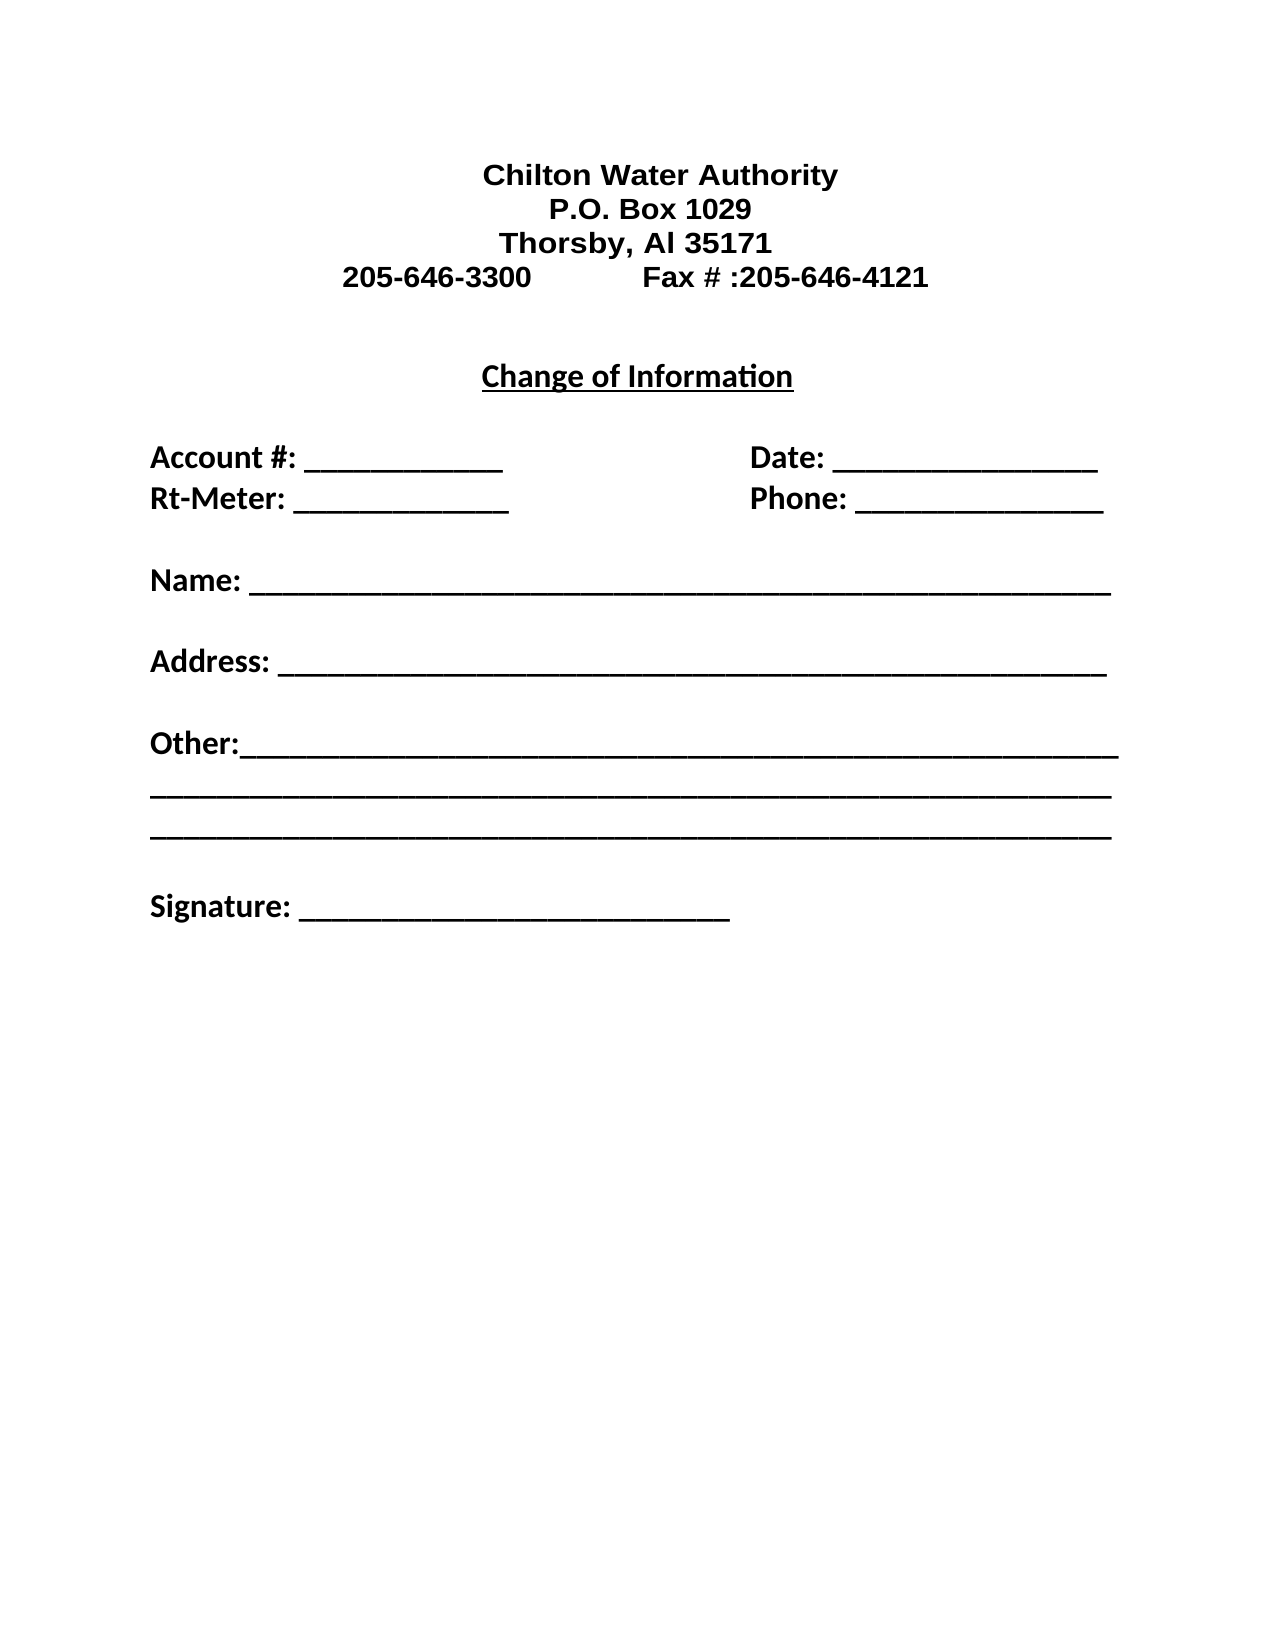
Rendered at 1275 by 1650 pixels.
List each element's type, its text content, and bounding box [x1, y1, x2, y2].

text Signature: __________________________ [150, 884, 1125, 925]
text Chilton Water Authority [482, 158, 1125, 192]
text Rt-Meter: _____________ Phone: _______________ [150, 477, 1125, 518]
text 205-646-3300 Fax # :205-646-4121 [150, 260, 1121, 293]
text Other:_________________________________________________________________________________________________________________________________________________________________________ [150, 722, 1125, 844]
text Name: ____________________________________________________ [150, 559, 1125, 599]
text Thorsby, Al 35171 [150, 226, 1121, 259]
text Address: __________________________________________________ [150, 640, 1125, 681]
text P.O. Box 1029 [549, 192, 1125, 226]
text Account #: ____________ Date: ________________ [150, 437, 1125, 477]
text Change of Information [150, 355, 1125, 396]
